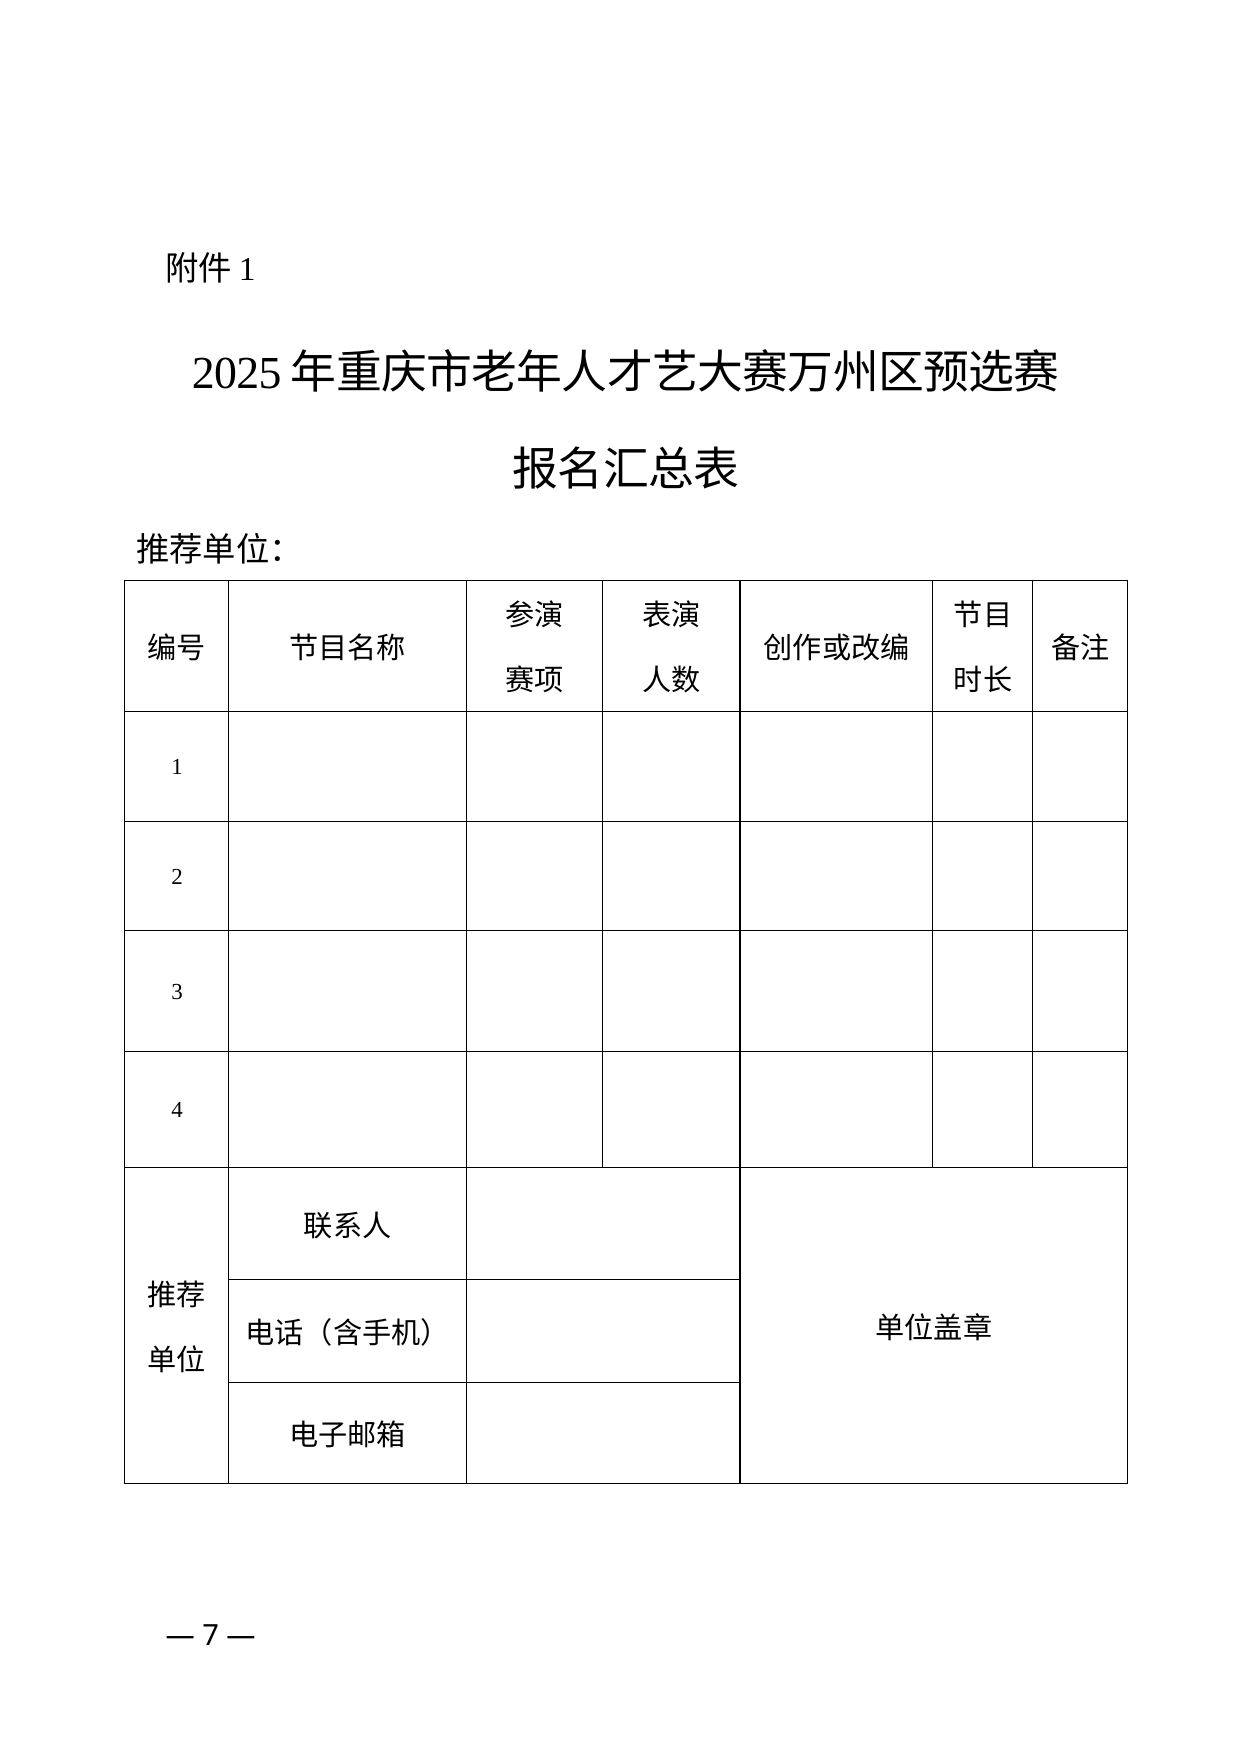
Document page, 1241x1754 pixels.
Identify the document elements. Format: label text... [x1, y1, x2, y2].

table_cell [741, 931, 932, 1051]
table_cell [603, 1052, 739, 1167]
table_cell [933, 1052, 1032, 1167]
table_cell [467, 712, 602, 821]
table_cell 1 [125, 712, 228, 821]
table_header 推荐单位： [125, 515, 1127, 579]
table_cell 编号 [125, 581, 228, 711]
table_cell 联系人 [229, 1168, 466, 1279]
table_cell [933, 822, 1032, 930]
table_cell [229, 1052, 466, 1167]
table_cell [603, 712, 739, 821]
table_cell [1033, 712, 1127, 821]
table_cell [741, 712, 932, 821]
subtitle 2025年重庆市老年人才艺大赛万州区预选赛 [165, 319, 1087, 417]
table_cell [741, 822, 932, 930]
table_cell 表演 人数 [603, 581, 739, 711]
table_cell 节目 时长 [933, 581, 1032, 711]
table_cell [603, 931, 739, 1051]
table_cell [467, 1052, 602, 1167]
table_cell [741, 1052, 932, 1167]
table_cell [933, 712, 1032, 821]
table_cell [467, 822, 602, 930]
table_cell [467, 1383, 739, 1483]
table_cell 电话（含手机） [229, 1280, 466, 1382]
table_cell 电子邮箱 [229, 1383, 466, 1483]
table_cell [467, 1280, 739, 1382]
table_cell [229, 822, 466, 930]
table_cell 参演 赛项 [467, 581, 602, 711]
table_cell 推荐单位 [125, 1168, 228, 1483]
table_cell 3 [125, 931, 228, 1051]
table_cell 创作或改编 [741, 581, 932, 711]
text 附件1 [165, 233, 1087, 298]
table_cell [229, 712, 466, 821]
table_cell [467, 1168, 739, 1279]
table_cell 节目名称 [229, 581, 466, 711]
table_cell 4 [125, 1052, 228, 1167]
table_cell [229, 931, 466, 1051]
table_cell [467, 931, 602, 1051]
table_cell 备注 [1033, 581, 1127, 711]
table_cell [1033, 931, 1127, 1051]
table_cell [933, 931, 1032, 1051]
table_cell [603, 822, 739, 930]
table_cell 2 [125, 822, 228, 930]
table_cell [1033, 1052, 1127, 1167]
table_cell 单位盖章 [741, 1168, 1127, 1483]
table_cell [1033, 822, 1127, 930]
subtitle 报名汇总表 [165, 417, 1087, 514]
